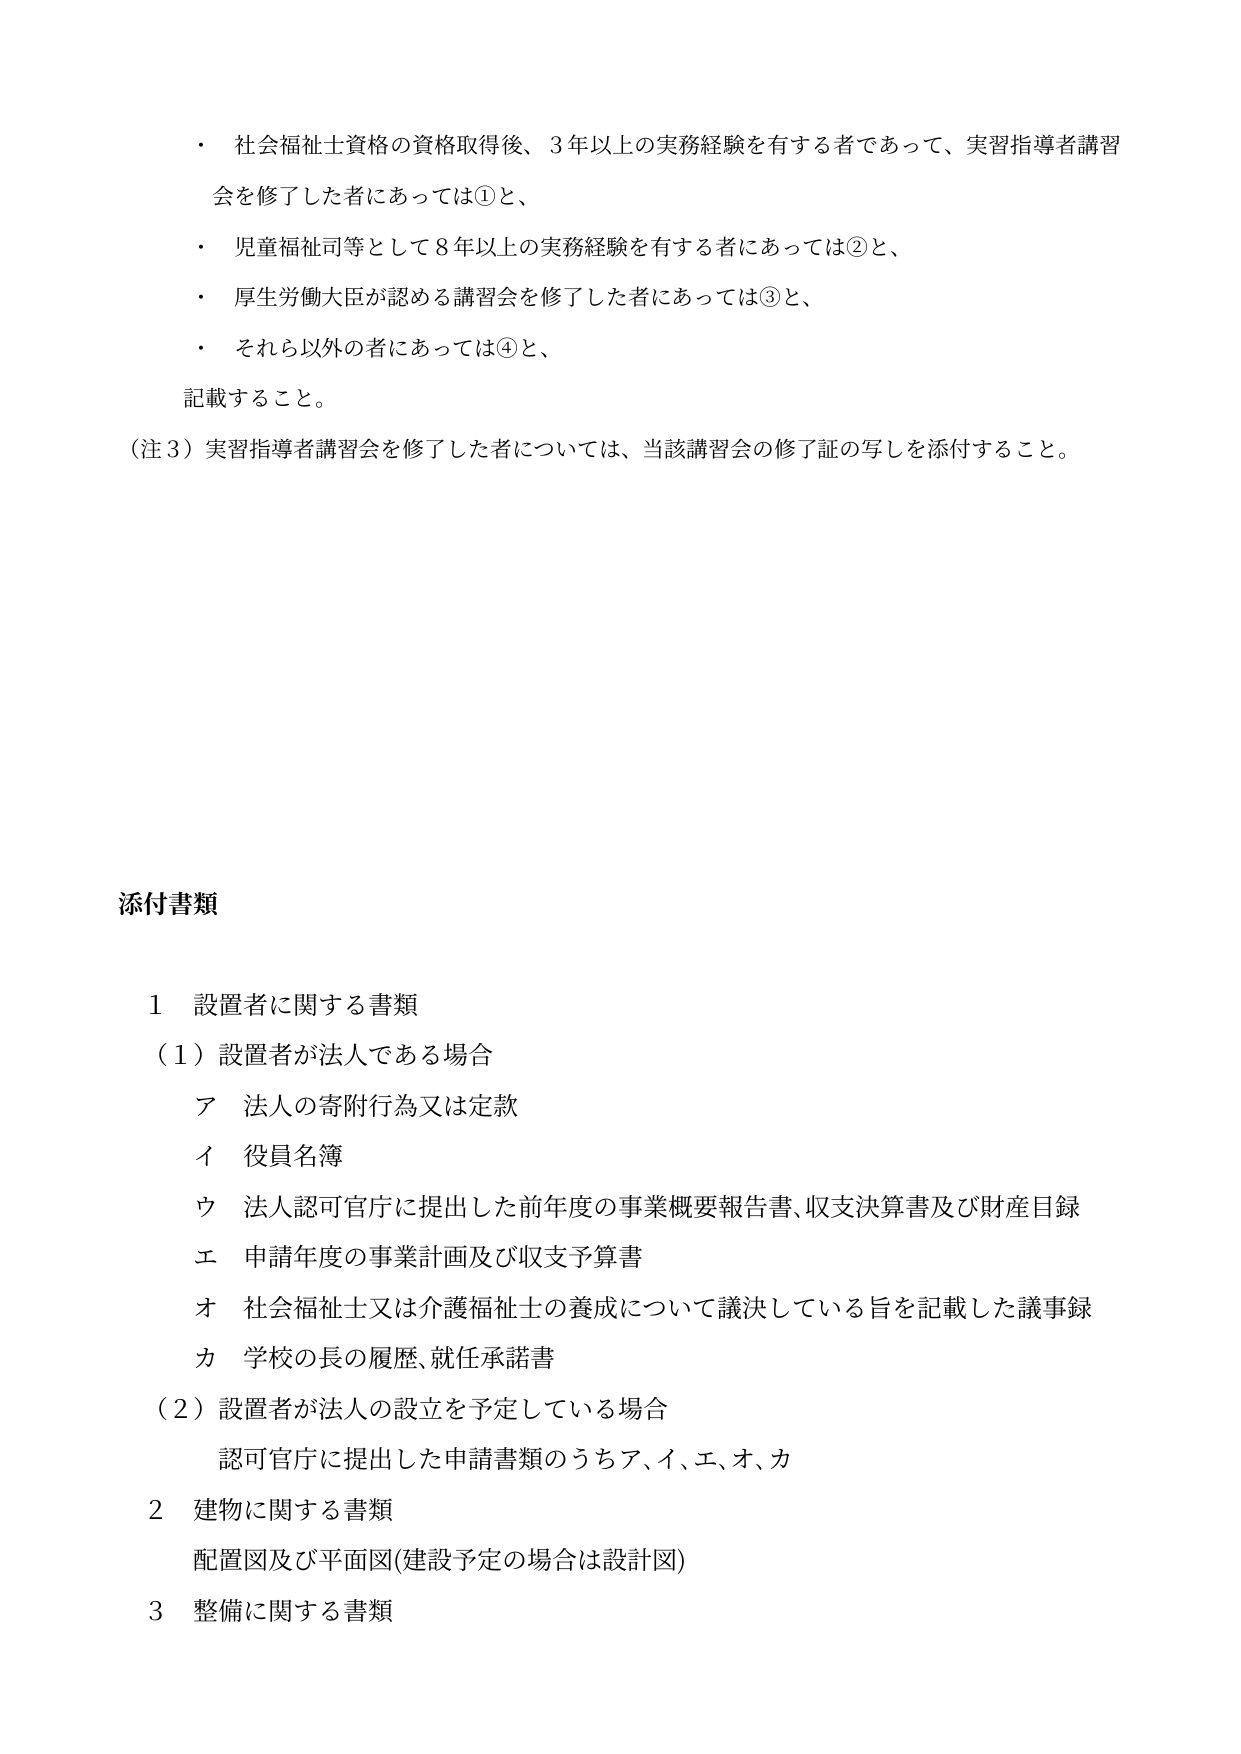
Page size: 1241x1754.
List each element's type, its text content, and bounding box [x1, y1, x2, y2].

text ・ 厚生労働大臣が認める講習会を修了した者にあっては③と、 [190, 271, 1122, 321]
text ２ 建物に関する書類 [118, 1483, 1122, 1534]
text ・ それら以外の者にあっては④と、 [190, 321, 1122, 372]
text エ 申請年度の事業計画及び収支予算書 [118, 1231, 1122, 1281]
text オ 社会福祉士又は介護福祉士の養成について議決している旨を記載した議事録 [118, 1281, 1122, 1332]
text （１）設置者が法人である場合 [118, 1028, 1122, 1079]
text 配置図及び平面図(建設予定の場合は設計図) [118, 1534, 1122, 1584]
text ・ 社会福祉士資格の資格取得後、３年以上の実務経験を有する者であって、実習指導者講習会を修了した者にあっては①と、 [190, 119, 1122, 220]
text ３ 整備に関する書類 [118, 1584, 1122, 1635]
text 添付書類 [118, 877, 1122, 927]
text （２）設置者が法人の設立を予定している場合 [118, 1382, 1122, 1433]
text ウ 法人認可官庁に提出した前年度の事業概要報告書､収支決算書及び財産目録 [118, 1180, 1122, 1231]
text （注３）実習指導者講習会を修了した者については、当該講習会の修了証の写しを添付すること。 [118, 422, 1122, 473]
text イ 役員名簿 [118, 1129, 1122, 1180]
text ア 法人の寄附行為又は定款 [118, 1079, 1122, 1129]
text カ 学校の長の履歴､就任承諾書 [118, 1332, 1122, 1382]
text １ 設置者に関する書類 [118, 978, 1122, 1028]
text 認可官庁に提出した申請書類のうちア､イ､エ､オ､カ [118, 1433, 1122, 1483]
text ・ 児童福祉司等として８年以上の実務経験を有する者にあっては②と、 [190, 220, 1122, 271]
text 記載すること。 [118, 372, 1122, 422]
